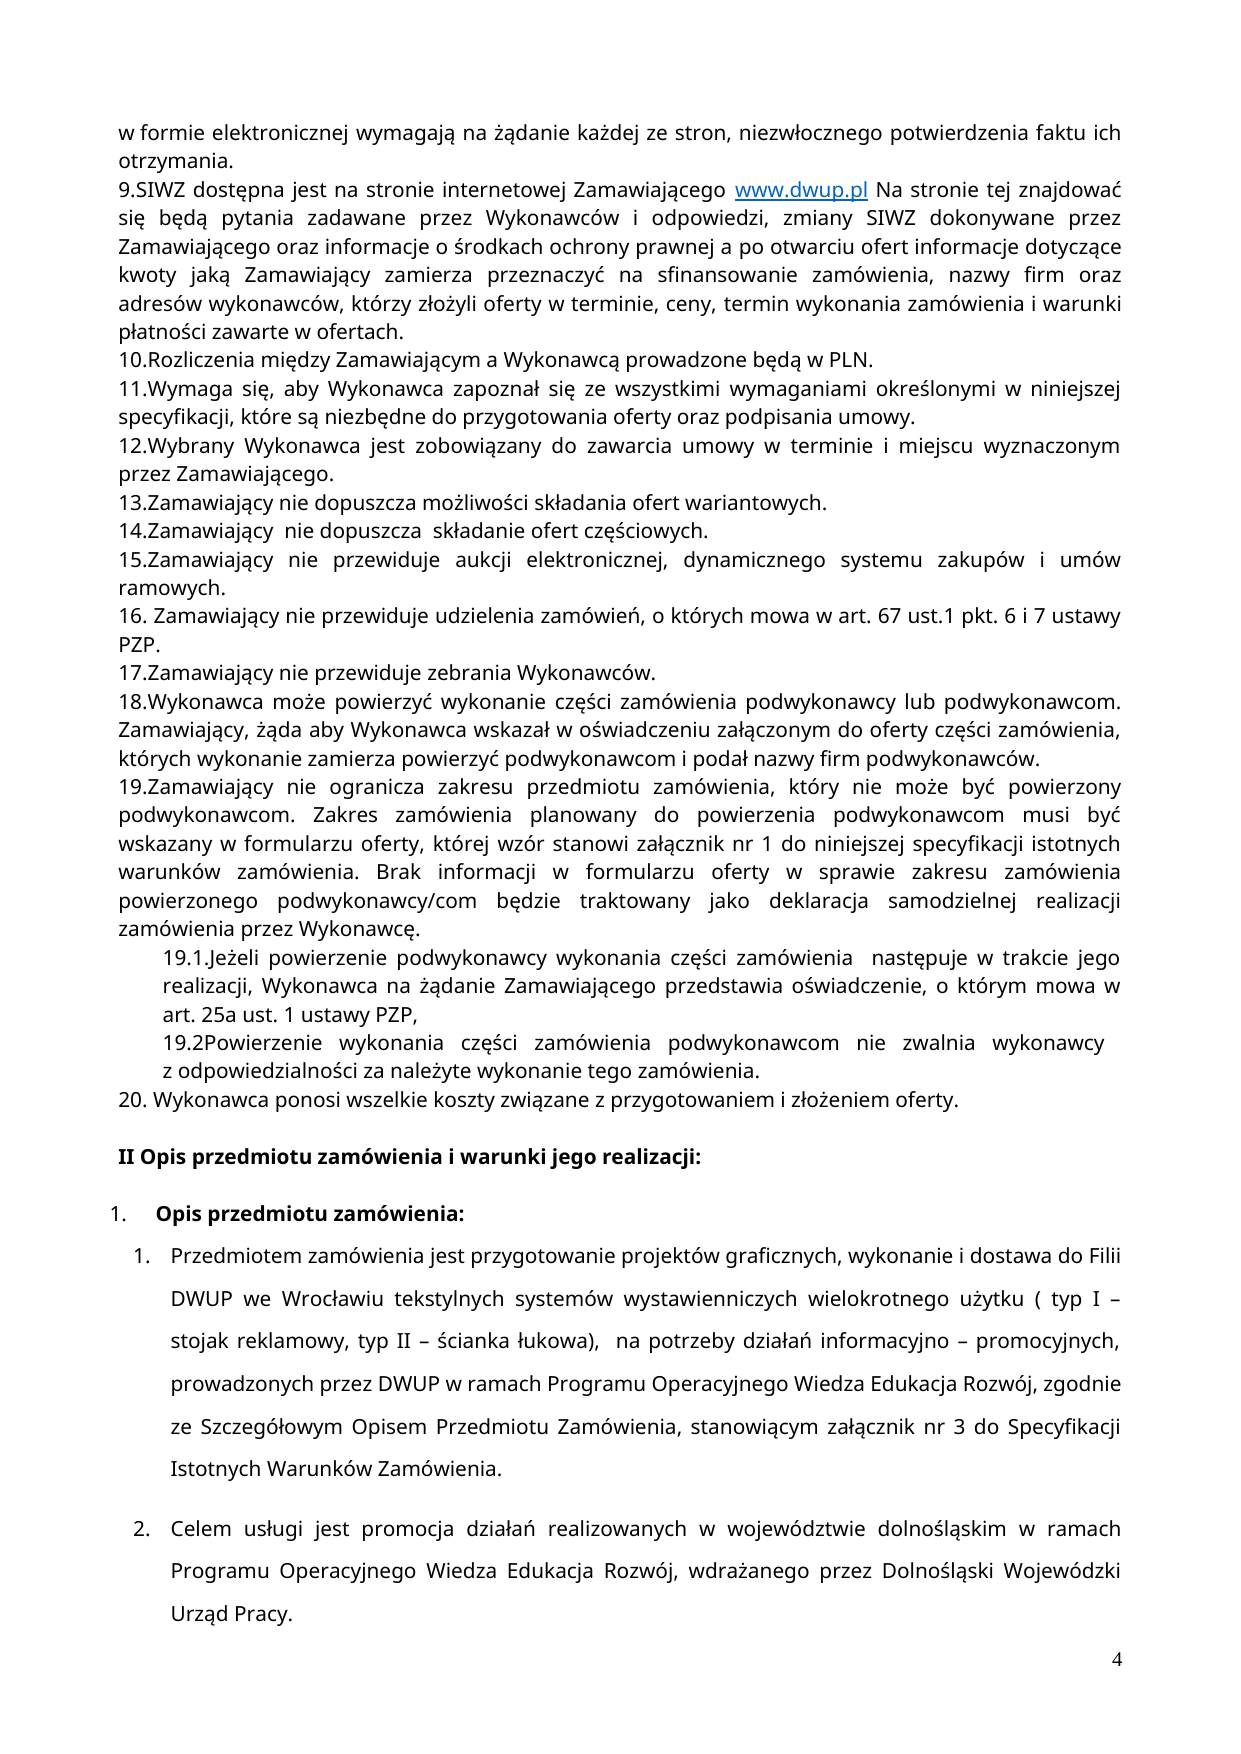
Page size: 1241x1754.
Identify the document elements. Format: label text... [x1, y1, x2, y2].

text 18.Wykonawca może powierzyć wykonanie części zamówienia podwykonawcy lub podwykonawcom. Zamawiający, żąda aby Wykonawca wskazał w oświadczeniu załączonym do oferty części zamówienia, których wykonanie zamierza powierzyć podwykonawcom i podał nazwy firm podwykonawców. [118, 687, 1122, 772]
text 15.Zamawiający nie przewiduje aukcji elektronicznej, dynamicznego systemu zakupów i umów ramowych. [118, 545, 1122, 602]
text 17.Zamawiający nie przewiduje zebrania Wykonawców. [118, 658, 1122, 687]
text 16. Zamawiający nie przewiduje udzielenia zamówień, o których mowa w art. 67 ust.1 pkt. 6 i 7 ustawy PZP. [118, 602, 1122, 658]
text 11.Wymaga się, aby Wykonawca zapoznał się ze wszystkimi wymaganiami określonymi w niniejszej specyfikacji, które są niezbędne do przygotowania oferty oraz podpisania umowy. [118, 374, 1122, 431]
list Celem usługi jest promocja działań realizowanych w województwie dolnośląskim w ramach Programu Operacyjnego Wiedza Edukacja Rozwój, wdrażanego przez Dolnośląski Wojewódzki Urząd Pracy. [133, 1514, 1122, 1627]
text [118, 118, 1122, 175]
text 19.Zamawiający nie ogranicza zakresu przedmiotu zamówienia, który nie może być powierzony podwykonawcom. Zakres zamówienia planowany do powierzenia podwykonawcom musi być wskazany w formularzu oferty, której wzór stanowi załącznik nr 1 do niniejszej specyfikacji istotnych warunków zamówienia. Brak informacji w formularzu oferty w sprawie zakresu zamówienia powierzonego podwykonawcy/com będzie traktowany jako deklaracja samodzielnej realizacji zamówienia przez Wykonawcę. [118, 772, 1122, 943]
text 13.Zamawiający nie dopuszcza możliwości składania ofert wariantowych. [118, 488, 1122, 516]
text 19.2Powierzenie wykonania części zamówienia podwykonawcom nie zwalnia wykonawcy z odpowiedzialności za należyte wykonanie tego zamówienia. [162, 1028, 1122, 1085]
text 12.Wybrany Wykonawca jest zobowiązany do zawarcia umowy w terminie i miejscu wyznaczonym przez Zamawiającego. [118, 431, 1122, 488]
text 10.Rozliczenia między Zamawiającym a Wykonawcą prowadzone będą w PLN. [118, 346, 1122, 374]
text 20. Wykonawca ponosi wszelkie koszty związane z przygotowaniem i złożeniem oferty. [118, 1085, 1122, 1113]
text 9.SIWZ dostępna jest na stronie internetowej Zamawiającego www.dwup.pl Na stronie tej znajdować się będą pytania zadawane przez Wykonawców i odpowiedzi, zmiany SIWZ dokonywane przez Zamawiającego oraz informacje o środkach ochrony prawnej a po otwarciu ofert informacje dotyczące kwoty jaką Zamawiający zamierza przeznaczyć na sfinansowanie zamówienia, nazwy firm oraz adresów wykonawców, którzy złożyli oferty w terminie, ceny, termin wykonania zamówienia i warunki płatności zawarte w ofertach. [118, 175, 1122, 346]
text 14.Zamawiający nie dopuszcza składanie ofert częściowych. [118, 516, 1122, 545]
text II Opis przedmiotu zamówienia i warunki jego realizacji: [118, 1142, 1122, 1170]
text 19.1.Jeżeli powierzenie podwykonawcy wykonania części zamówienia następuje w trakcie jego realizacji, Wykonawca na żądanie Zamawiającego przedstawia oświadczenie, o którym mowa w art. 25a ust. 1 ustawy PZP, [162, 943, 1122, 1028]
list Przedmiotem zamówienia jest przygotowanie projektów graficznych, wykonanie i dostawa do Filii DWUP we Wrocławiu tekstylnych systemów wystawienniczych wielokrotnego użytku ( typ I – stojak reklamowy, typ II – ścianka łukowa), na potrzeby działań informacyjno – promocyjnych, prowadzonych przez DWUP w ramach Programu Operacyjnego Wiedza Edukacja Rozwój, zgodnie ze Szczegółowym Opisem Przedmiotu Zamówienia, stanowiącym załącznik nr 3 do Specyfikacji Istotnych Warunków Zamówienia. [133, 1241, 1122, 1483]
list Opis przedmiotu zamówienia: [118, 1199, 1122, 1227]
